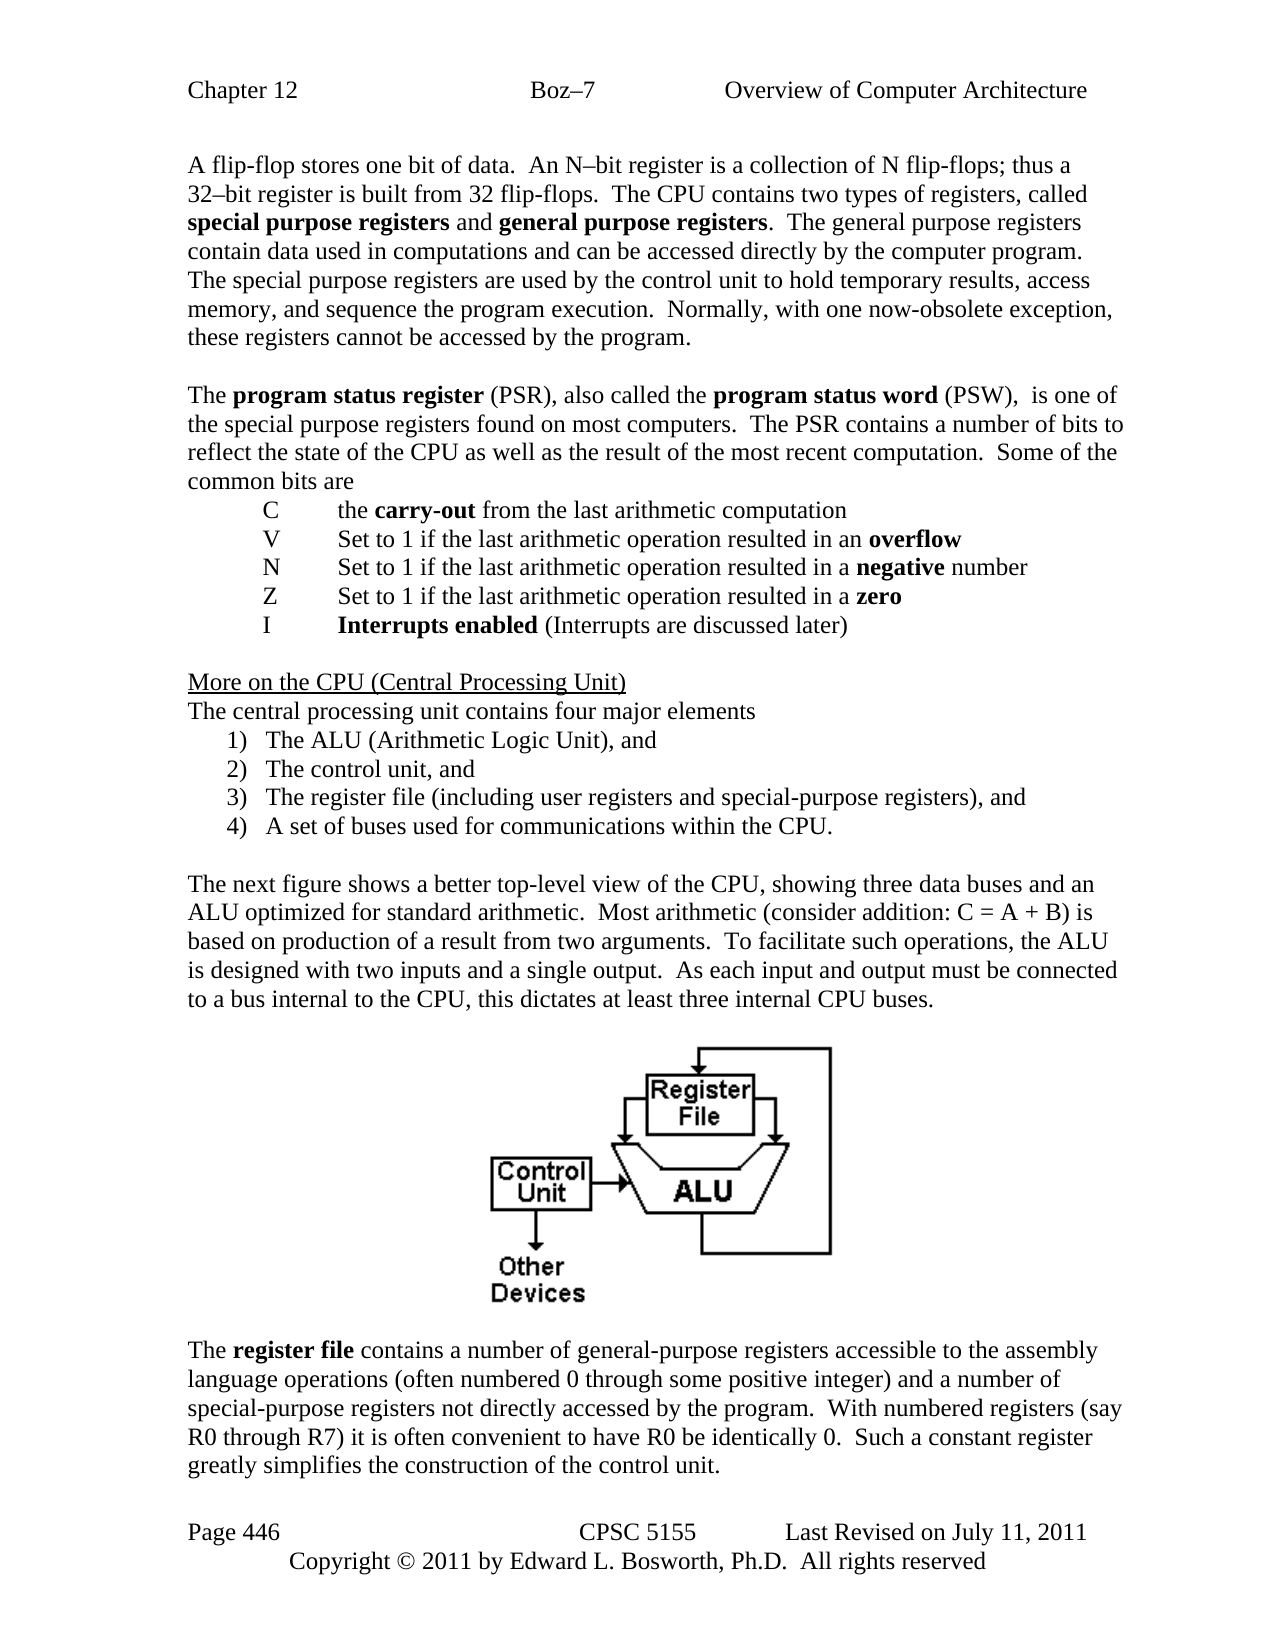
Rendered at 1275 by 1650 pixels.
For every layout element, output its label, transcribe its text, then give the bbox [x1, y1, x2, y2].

text A flip-flop stores one bit of data. An N–bit register is a collection of N flip-flops; thus a 32–bit register is built from 32 flip-flops. The CPU contains two types of registers, called special purpose registers and general purpose registers. The general purpose registers contain data used in computations and can be accessed directly by the computer program. The special purpose registers are used by the control unit to hold temporary results, access memory, and sequence the program execution. Normally, with one now-obsolete exception, these registers cannot be accessed by the program. [187, 150, 1125, 351]
text More on the CPU (Central Processing Unit) [187, 667, 1125, 696]
text The central processing unit contains four major elements 1) The ALU (Arithmetic Logic Unit), and 2) The control unit, and 3) The register file (including user registers and special-purpose registers), and 4) A set of buses used for communications within the CPU. [187, 696, 1125, 840]
text The program status register (PSR), also called the program status word (PSW), is one of the special purpose registers found on most computers. The PSR contains a number of bits to reflect the state of the CPU as well as the result of the most recent computation. Some of the common bits are C the carry-out from the last arithmetic computation V Set to 1 if the last arithmetic operation resulted in an overflow N Set to 1 if the last arithmetic operation resulted in a negative number Z Set to 1 if the last arithmetic operation resulted in a zero I Interrupts enabled (Interrupts are discussed later) [187, 380, 1125, 639]
picture [461, 1041, 851, 1307]
text The next figure shows a better top-level view of the CPU, showing three data buses and an ALU optimized for standard arithmetic. Most arithmetic (consider addition: C = A + B) is based on production of a result from two arguments. To facilitate such operations, the ALU is designed with two inputs and a single output. As each input and output must be connected to a bus internal to the CPU, this dictates at least three internal CPU buses. [187, 869, 1125, 1012]
text The register file contains a number of general-purpose registers accessible to the assembly language operations (often numbered 0 through some positive integer) and a number of special-purpose registers not directly accessed by the program. With numbered registers (say R0 through R7) it is often convenient to have R0 be identically 0. Such a constant register greatly simplifies the construction of the control unit. [187, 1335, 1125, 1479]
